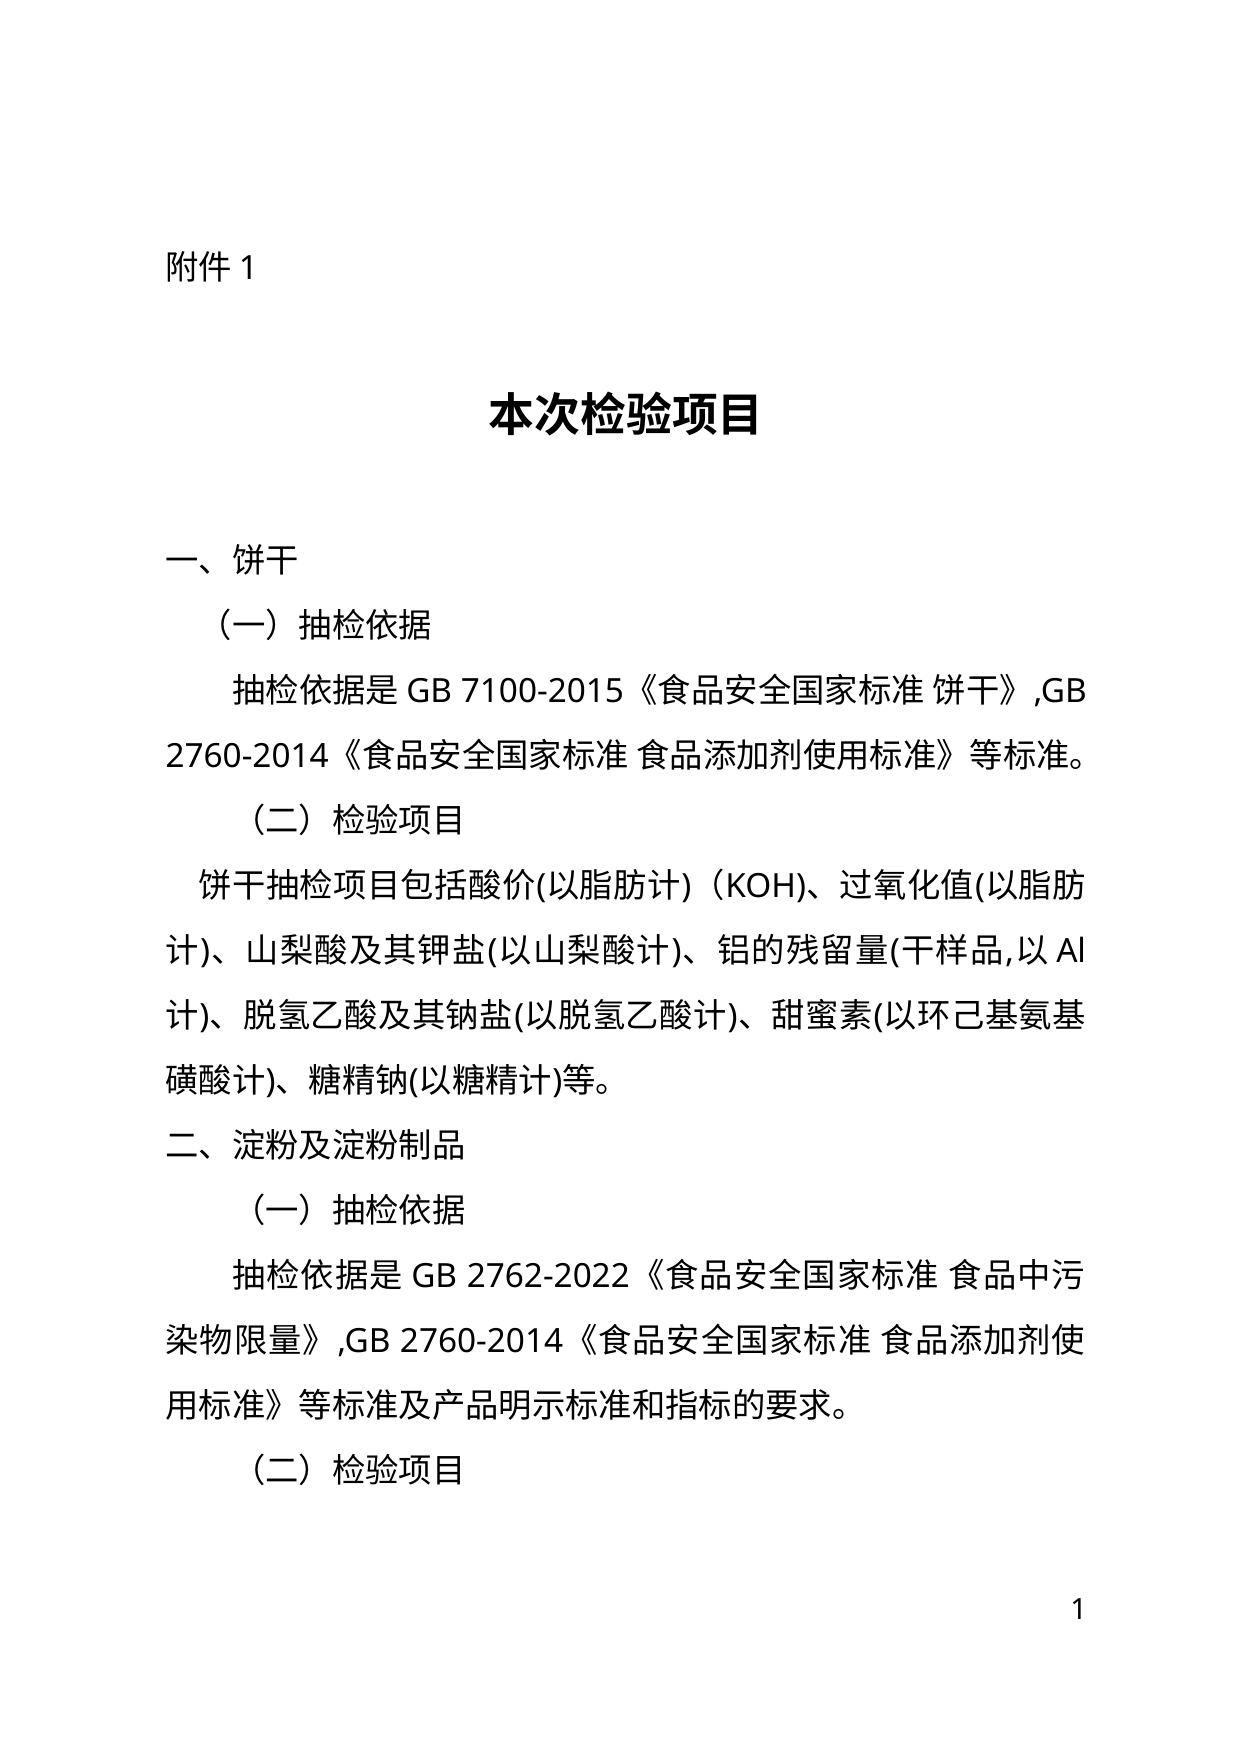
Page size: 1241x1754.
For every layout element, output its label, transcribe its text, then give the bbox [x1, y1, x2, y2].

text 抽检依据是GB 7100-2015《食品安全国家标准 饼干》,GB 2760-2014《食品安全国家标准 食品添加剂使用标准》等标准。 [165, 655, 1087, 785]
text 本次检验项目 [165, 363, 1087, 460]
text （一）抽检依据 [165, 1175, 1087, 1240]
list 饼干抽检项目包括酸价(以脂肪计)（KOH)、过氧化值(以脂肪计)、山梨酸及其钾盐(以山梨酸计)、铝的残留量(干样品,以Al计)、脱氢乙酸及其钠盐(以脱氢乙酸计)、甜蜜素(以环己基氨基磺酸计)、糖精钠(以糖精计)等。 [165, 850, 1087, 1110]
text 二、淀粉及淀粉制品 [165, 1110, 1087, 1175]
list 一、饼干 [165, 525, 1087, 590]
text （二）检验项目 [165, 1435, 1087, 1500]
text 抽检依据是GB 2762-2022《食品安全国家标准 食品中污染物限量》,GB 2760-2014《食品安全国家标准 食品添加剂使用标准》等标准及产品明示标准和指标的要求。 [165, 1240, 1087, 1435]
text 附件1 [165, 233, 1087, 298]
list （一）抽检依据 [165, 590, 1087, 655]
text （二）检验项目 [165, 785, 1087, 850]
